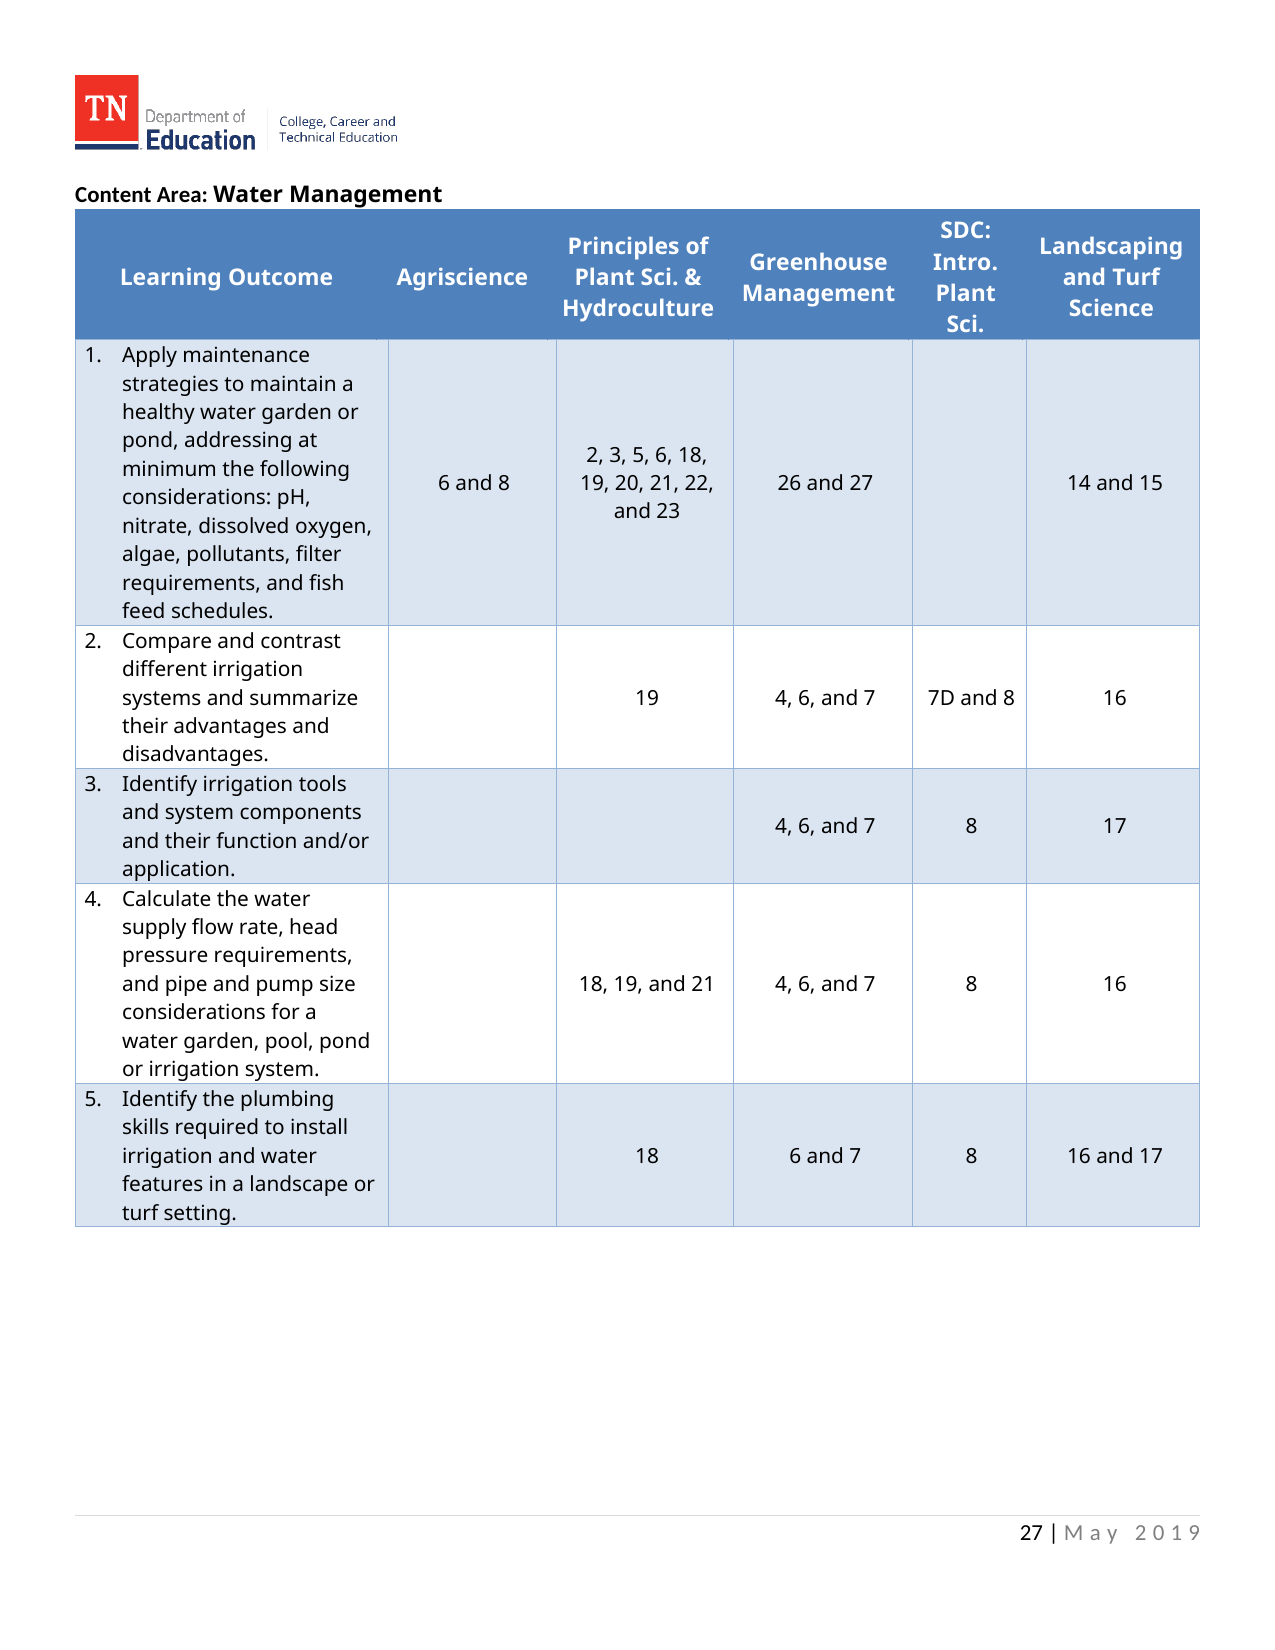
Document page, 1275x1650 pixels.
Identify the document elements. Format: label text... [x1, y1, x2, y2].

table_cell 18 [557, 1084, 733, 1226]
table_cell [389, 769, 556, 883]
table_cell Apply maintenance strategies to maintain a healthy water garden or pond, addressing at minimum the following considerations: pH, nitrate, dissolved oxygen, algae, pollutants, filter requirements, and fish feed schedules. [76, 340, 388, 625]
table_cell 4, 6, and 7 [734, 626, 912, 768]
text Content Area: Water Management [75, 177, 1200, 209]
table_cell 16 [1027, 626, 1199, 768]
table_cell [389, 884, 556, 1083]
picture [75, 75, 399, 150]
table_cell [389, 1084, 556, 1226]
table_cell 6 and 7 [734, 1084, 912, 1226]
table_cell 16 [1027, 884, 1199, 1083]
table_header Greenhouse Management [729, 210, 908, 339]
table_cell Compare and contrast different irrigation systems and summarize their advantages and disadvantages. [76, 626, 388, 768]
table_header Learning Outcome [76, 210, 376, 339]
table_cell [557, 769, 733, 883]
table_cell 8 [913, 1084, 1026, 1226]
table_cell Calculate the water supply flow rate, head pressure requirements, and pipe and pump size considerations for a water garden, pool, pond or irrigation system. [76, 884, 388, 1083]
table_cell [389, 626, 556, 768]
table_cell 16 and 17 [1027, 1084, 1199, 1226]
table_cell 17 [1027, 769, 1199, 883]
table_header Principles of Plant Sci. & Hydroculture [548, 210, 728, 339]
table_header SDC: Intro. Plant Sci. [909, 210, 1022, 339]
table_cell Identify irrigation tools and system components and their function and/or application. [76, 769, 388, 883]
table_cell [913, 340, 1026, 625]
table_cell 8 [913, 769, 1026, 883]
table_cell 4, 6, and 7 [734, 769, 912, 883]
table_cell 2, 3, 5, 6, 18, 19, 20, 21, 22, and 23 [557, 340, 733, 625]
table_cell Identify the plumbing skills required to install irrigation and water features in a landscape or turf setting. [76, 1084, 388, 1226]
table_cell 19 [557, 626, 733, 768]
table_header Agriscience [377, 210, 547, 339]
table_cell 4, 6, and 7 [734, 884, 912, 1083]
table_cell 8 [913, 884, 1026, 1083]
table_cell 18, 19, and 21 [557, 884, 733, 1083]
table_cell 26 and 27 [734, 340, 912, 625]
table_header Landscaping and Turf Science [1023, 210, 1199, 339]
table_cell 6 and 8 [389, 340, 556, 625]
table_cell 14 and 15 [1027, 340, 1199, 625]
table_cell 7D and 8 [913, 626, 1026, 768]
